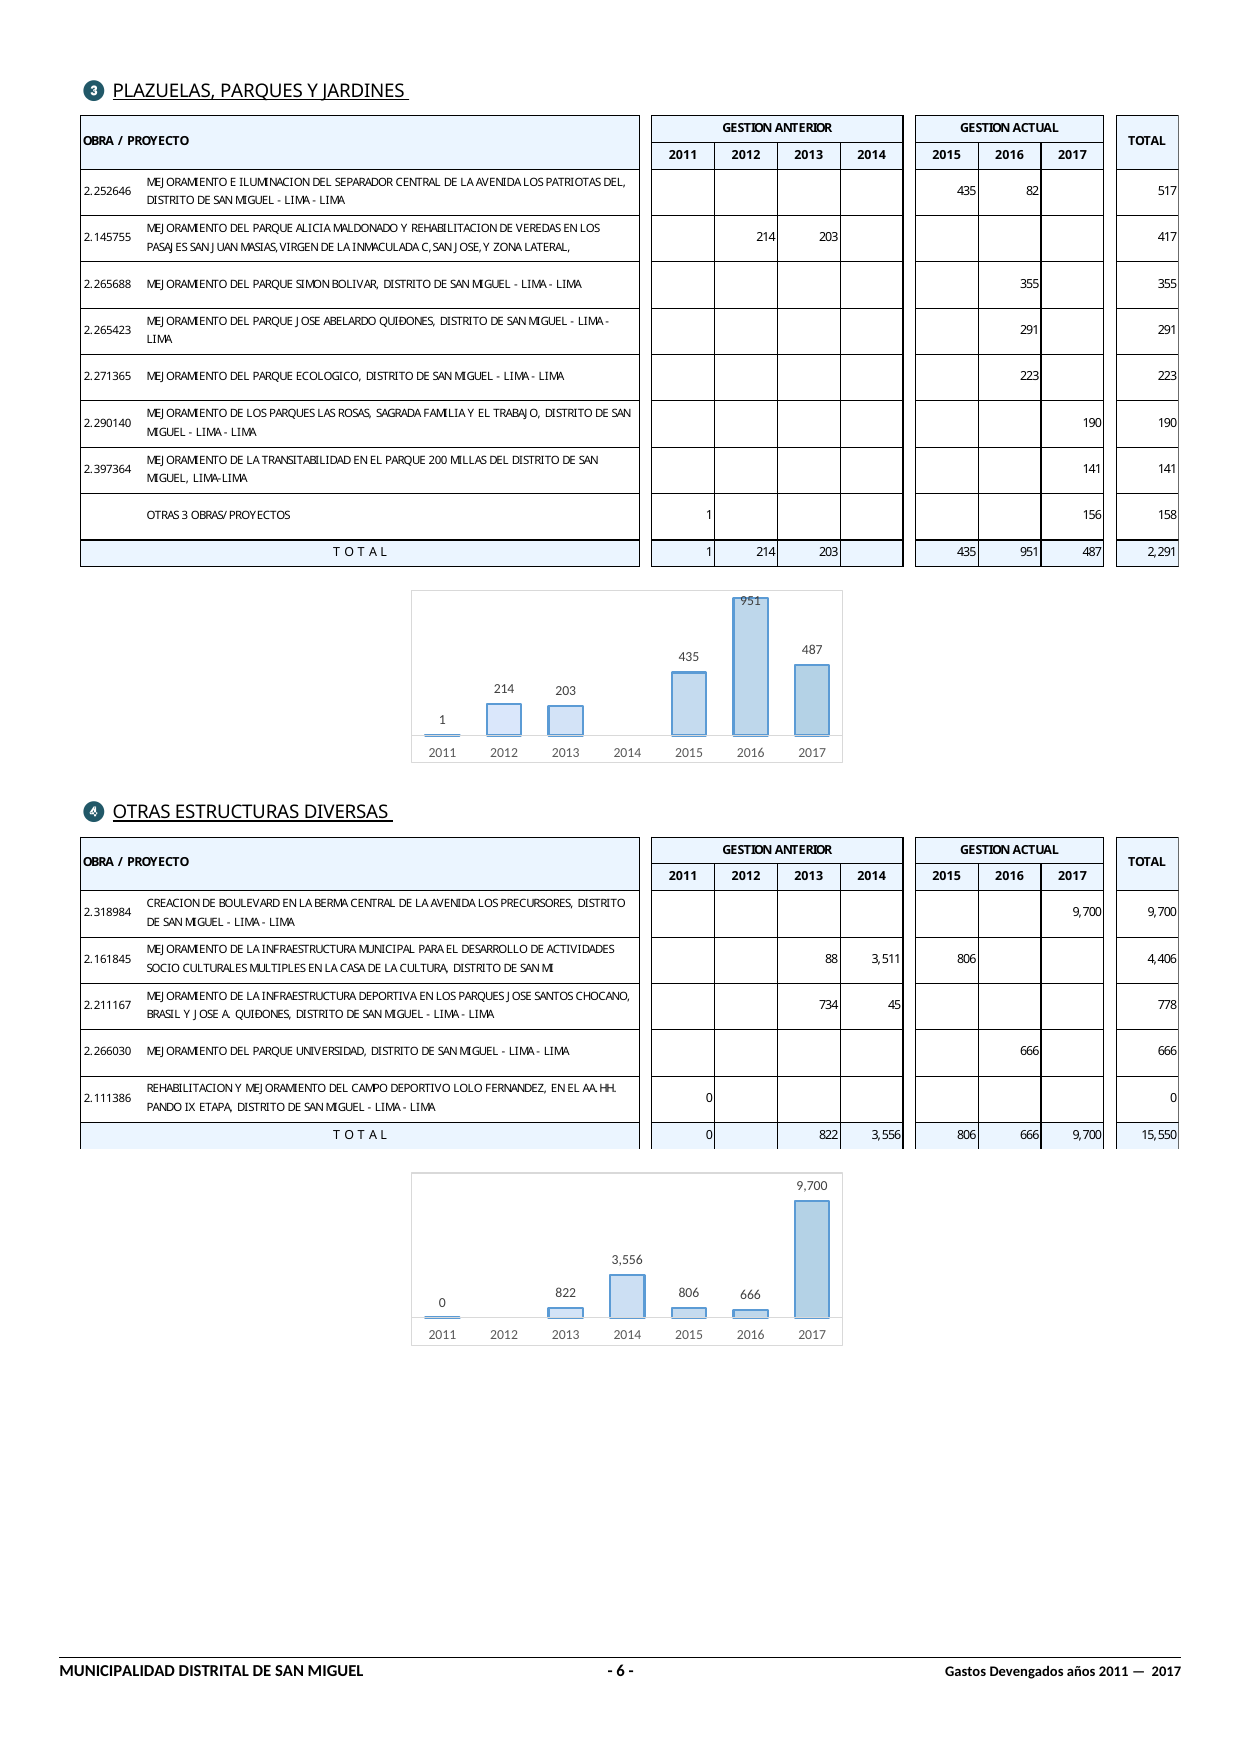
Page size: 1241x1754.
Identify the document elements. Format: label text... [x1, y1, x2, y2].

table_header ❸ PLAZUELAS, PARQUES Y JARDINES [59, 71, 1195, 769]
table_header ❹ OTRAS ESTRUCTURAS DIVERSAS [59, 792, 1195, 1352]
